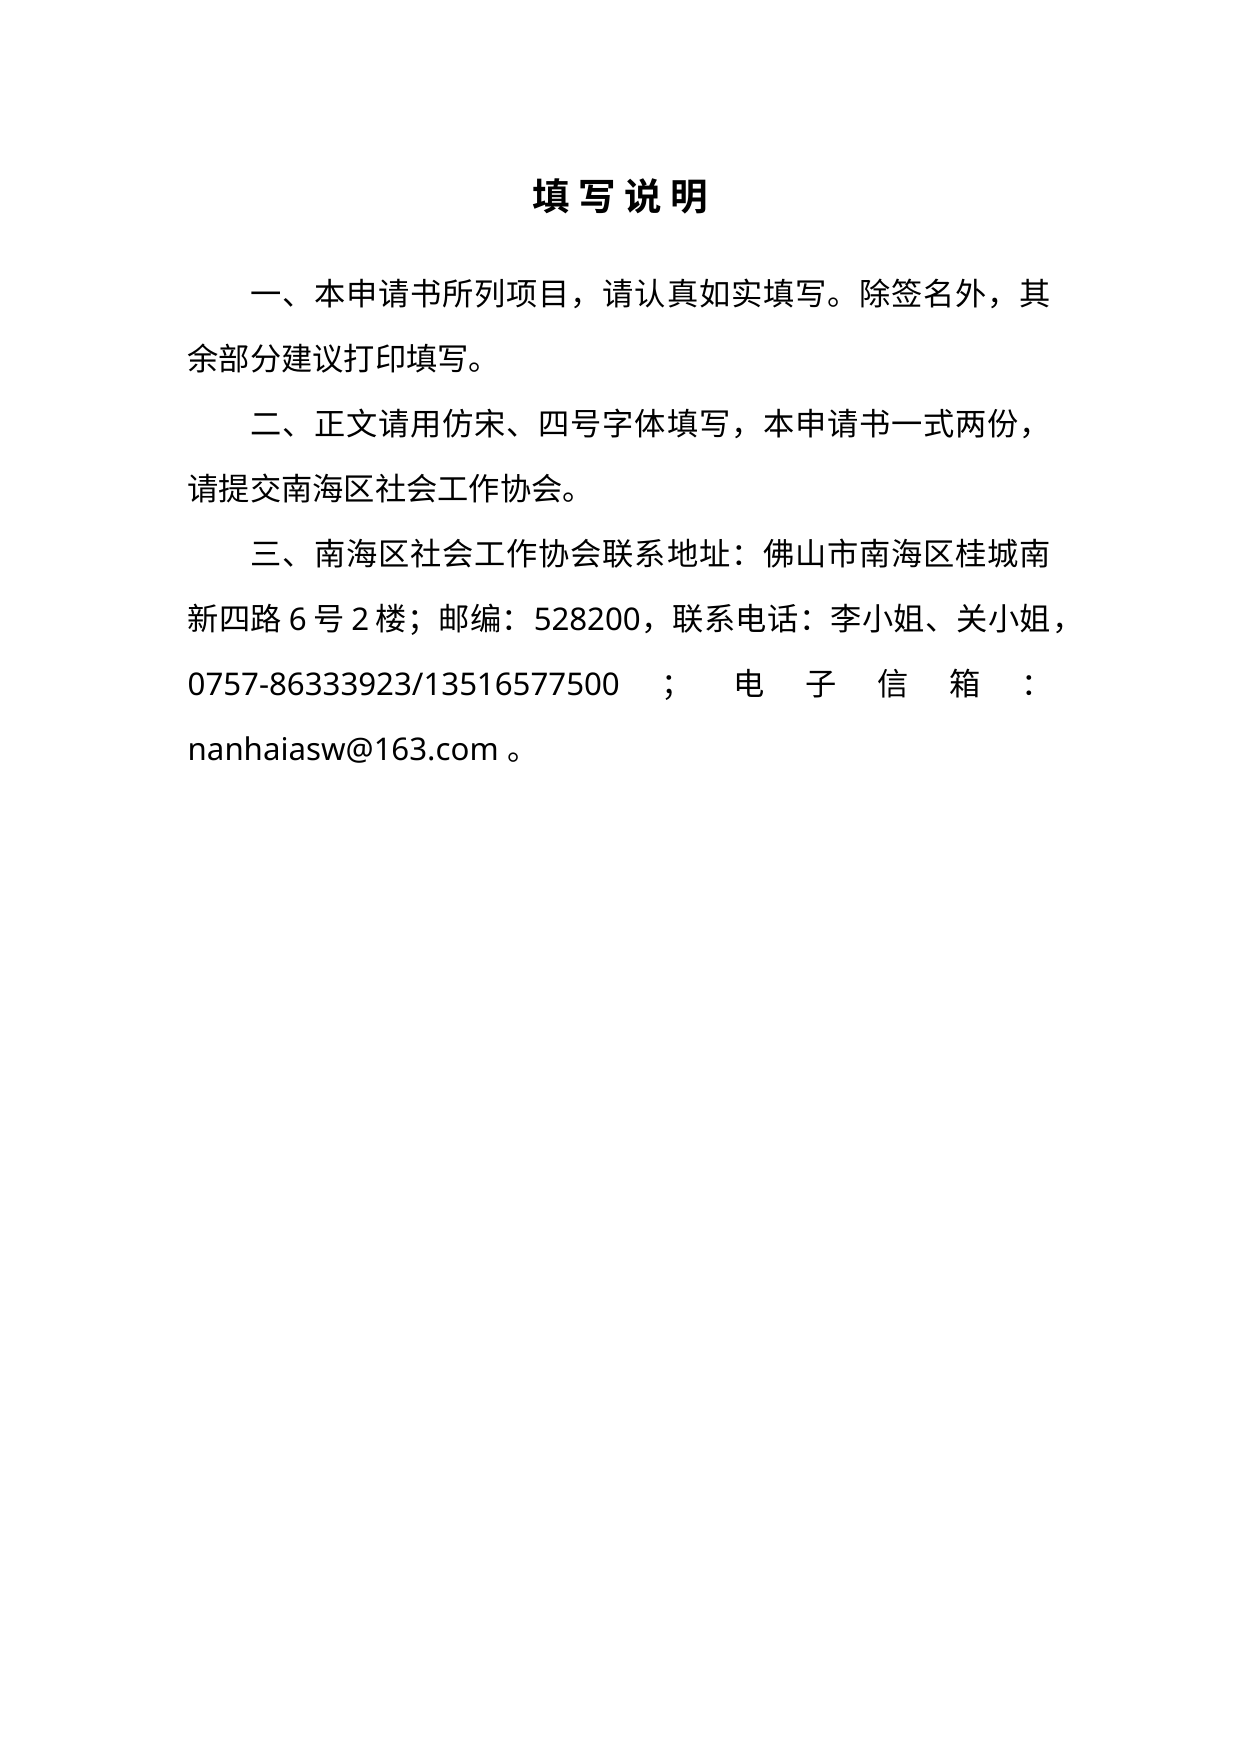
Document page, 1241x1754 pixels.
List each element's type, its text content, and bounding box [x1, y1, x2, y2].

text 二、正文请用仿宋、四号字体填写，本申请书一式两份，请提交南海区社会工作协会。 [187, 389, 1053, 519]
text 填 写 说 明 [187, 162, 1053, 227]
text 一、本申请书所列项目，请认真如实填写。除签名外，其余部分建议打印填写。 [187, 259, 1053, 389]
text 三、南海区社会工作协会联系地址：佛山市南海区桂城南新四路6号2楼；邮编：528200，联系电话：李小姐、关小姐，0757-86333923/13516577500；电子信箱： nanhaiasw@163.com 。 [187, 519, 1053, 779]
